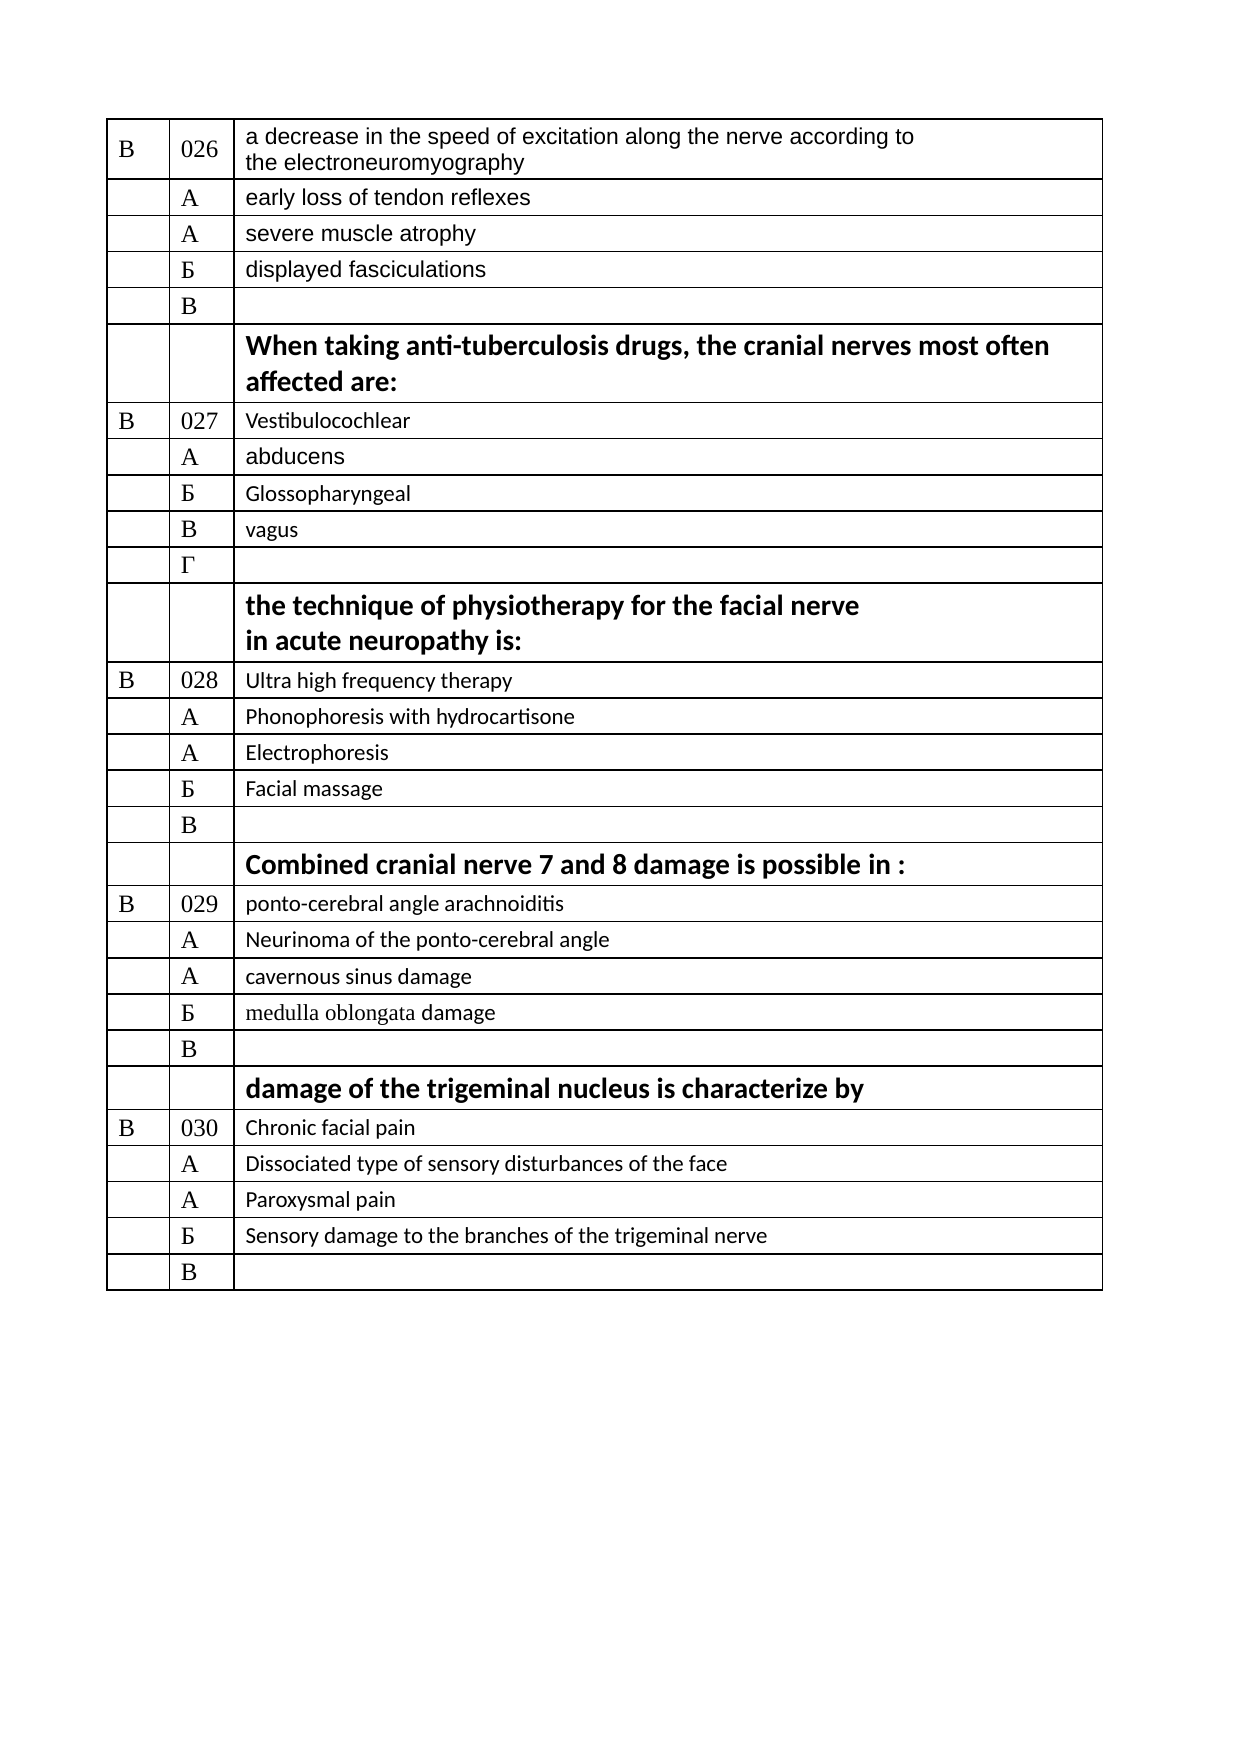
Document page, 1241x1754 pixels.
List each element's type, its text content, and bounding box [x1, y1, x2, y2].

table_cell [108, 1218, 169, 1253]
table_cell early loss of tendon reflexes [235, 180, 1102, 214]
table_cell [1103, 769, 1111, 806]
table_cell [108, 584, 169, 661]
table_cell [1103, 1253, 1111, 1289]
table_cell [235, 807, 1102, 842]
table_cell Paroxysmal pain [235, 1182, 1102, 1217]
table_cell [108, 216, 169, 251]
table_cell В [108, 663, 169, 697]
table_cell [108, 771, 169, 806]
table_cell [170, 584, 233, 661]
table_cell Sensory damage to the branches of the trigeminal nerve [235, 1218, 1102, 1253]
table_cell [1103, 921, 1111, 957]
table_cell [108, 1255, 169, 1289]
table_cell Б [170, 252, 233, 287]
table_cell [1103, 1029, 1111, 1065]
table_cell [108, 1146, 169, 1181]
table_cell [1103, 546, 1111, 582]
table_cell В [108, 1110, 169, 1144]
table_cell [1103, 474, 1111, 510]
table_cell [1103, 251, 1111, 287]
table_cell [1103, 402, 1111, 438]
table_cell А [170, 180, 233, 214]
table_cell the technique of physiotherapy for the facial nerve in acute neuropathy is: [235, 584, 1102, 661]
table_cell [108, 476, 169, 510]
table_cell А [170, 922, 233, 957]
table_cell В [170, 1255, 233, 1289]
table_cell Ultra high frequency therapy [235, 663, 1102, 697]
table_cell [108, 843, 169, 885]
table_cell medulla oblongata damage [235, 995, 1102, 1029]
table_cell [1103, 1065, 1111, 1108]
table_cell [235, 548, 1102, 582]
table_cell [1103, 957, 1111, 993]
table_cell [108, 699, 169, 733]
table_cell [1103, 287, 1111, 323]
table_cell [1103, 1145, 1111, 1181]
table_cell [170, 325, 233, 402]
table_cell [108, 1031, 169, 1065]
table_cell [235, 288, 1102, 323]
table_cell Б [170, 995, 233, 1029]
table_cell cavernous sinus damage [235, 959, 1102, 993]
table_cell Combined cranial nerve 7 and 8 damage is possible in : [235, 843, 1102, 885]
table_cell [1103, 118, 1111, 178]
table_cell [108, 180, 169, 214]
table_cell [108, 735, 169, 769]
table_cell [108, 995, 169, 1029]
table_cell severe muscle atrophy [235, 216, 1102, 251]
table_cell В [170, 1031, 233, 1065]
table_cell [1103, 993, 1111, 1029]
table_cell When taking anti-tuberculosis drugs, the cranial nerves most often affected are: [235, 325, 1102, 402]
table_cell [235, 1255, 1102, 1289]
table_cell В [170, 807, 233, 842]
table_cell В [170, 288, 233, 323]
table_cell [1103, 842, 1111, 885]
table_cell Facial massage [235, 771, 1102, 806]
table_cell [1103, 178, 1111, 214]
table_cell [108, 325, 169, 402]
table_cell [1103, 1181, 1111, 1217]
table_cell [108, 439, 169, 474]
table_cell А [170, 1182, 233, 1217]
table_cell [108, 288, 169, 323]
table_cell [108, 252, 169, 287]
table_cell [1103, 885, 1111, 921]
table_cell 027 [170, 403, 233, 438]
table_cell [1103, 661, 1111, 697]
table_cell [108, 512, 169, 546]
table_cell vagus [235, 512, 1102, 546]
table_cell Б [170, 771, 233, 806]
table_cell [108, 959, 169, 993]
table_cell [1103, 215, 1111, 251]
table_cell displayed fasciculations [235, 252, 1102, 287]
table_cell [1103, 510, 1111, 546]
table_cell В [108, 886, 169, 921]
table_cell [170, 843, 233, 885]
table_cell А [170, 735, 233, 769]
table_cell Electrophoresis [235, 735, 1102, 769]
table_cell 029 [170, 886, 233, 921]
table_cell a decrease in the speed of excitation along the nerve according to the electroneuromyography [235, 120, 1102, 178]
table_cell В [108, 403, 169, 438]
table_cell В [170, 512, 233, 546]
table_cell [1103, 733, 1111, 769]
table_cell [1103, 438, 1111, 474]
table_cell Chronic facial pain [235, 1110, 1102, 1144]
table_cell 028 [170, 663, 233, 697]
table_cell Б [170, 1218, 233, 1253]
table_cell Vestibulocochlear [235, 403, 1102, 438]
table_cell [108, 1067, 169, 1108]
table_cell Phonophoresis with hydrocartisone [235, 699, 1102, 733]
table_cell [108, 548, 169, 582]
table_cell [1103, 1109, 1111, 1144]
table_cell [1103, 697, 1111, 733]
table_cell damage of the trigeminal nucleus is characterize by [235, 1067, 1102, 1108]
table_cell [170, 1067, 233, 1108]
table_cell 030 [170, 1110, 233, 1144]
table_cell [1103, 323, 1111, 402]
table_cell [235, 1031, 1102, 1065]
table_cell Dissociated type of sensory disturbances of the face [235, 1146, 1102, 1181]
table_cell В [108, 120, 169, 178]
table_cell [1103, 806, 1111, 842]
table_cell Neurinoma of the ponto-cerebral angle [235, 922, 1102, 957]
table_cell 026 [170, 120, 233, 178]
table_cell ponto-cerebral angle arachnoiditis [235, 886, 1102, 921]
table_cell А [170, 1146, 233, 1181]
table_cell А [170, 699, 233, 733]
table_cell [1103, 582, 1111, 661]
table_cell А [170, 959, 233, 993]
table_cell [108, 1182, 169, 1217]
table_cell [1103, 1217, 1111, 1253]
table_cell [108, 807, 169, 842]
table_cell [108, 922, 169, 957]
table_cell А [170, 439, 233, 474]
table_cell Г [170, 548, 233, 582]
table_cell Б [170, 476, 233, 510]
table_cell А [170, 216, 233, 251]
table_cell Glossopharyngeal [235, 476, 1102, 510]
table_cell abducens [235, 439, 1102, 474]
